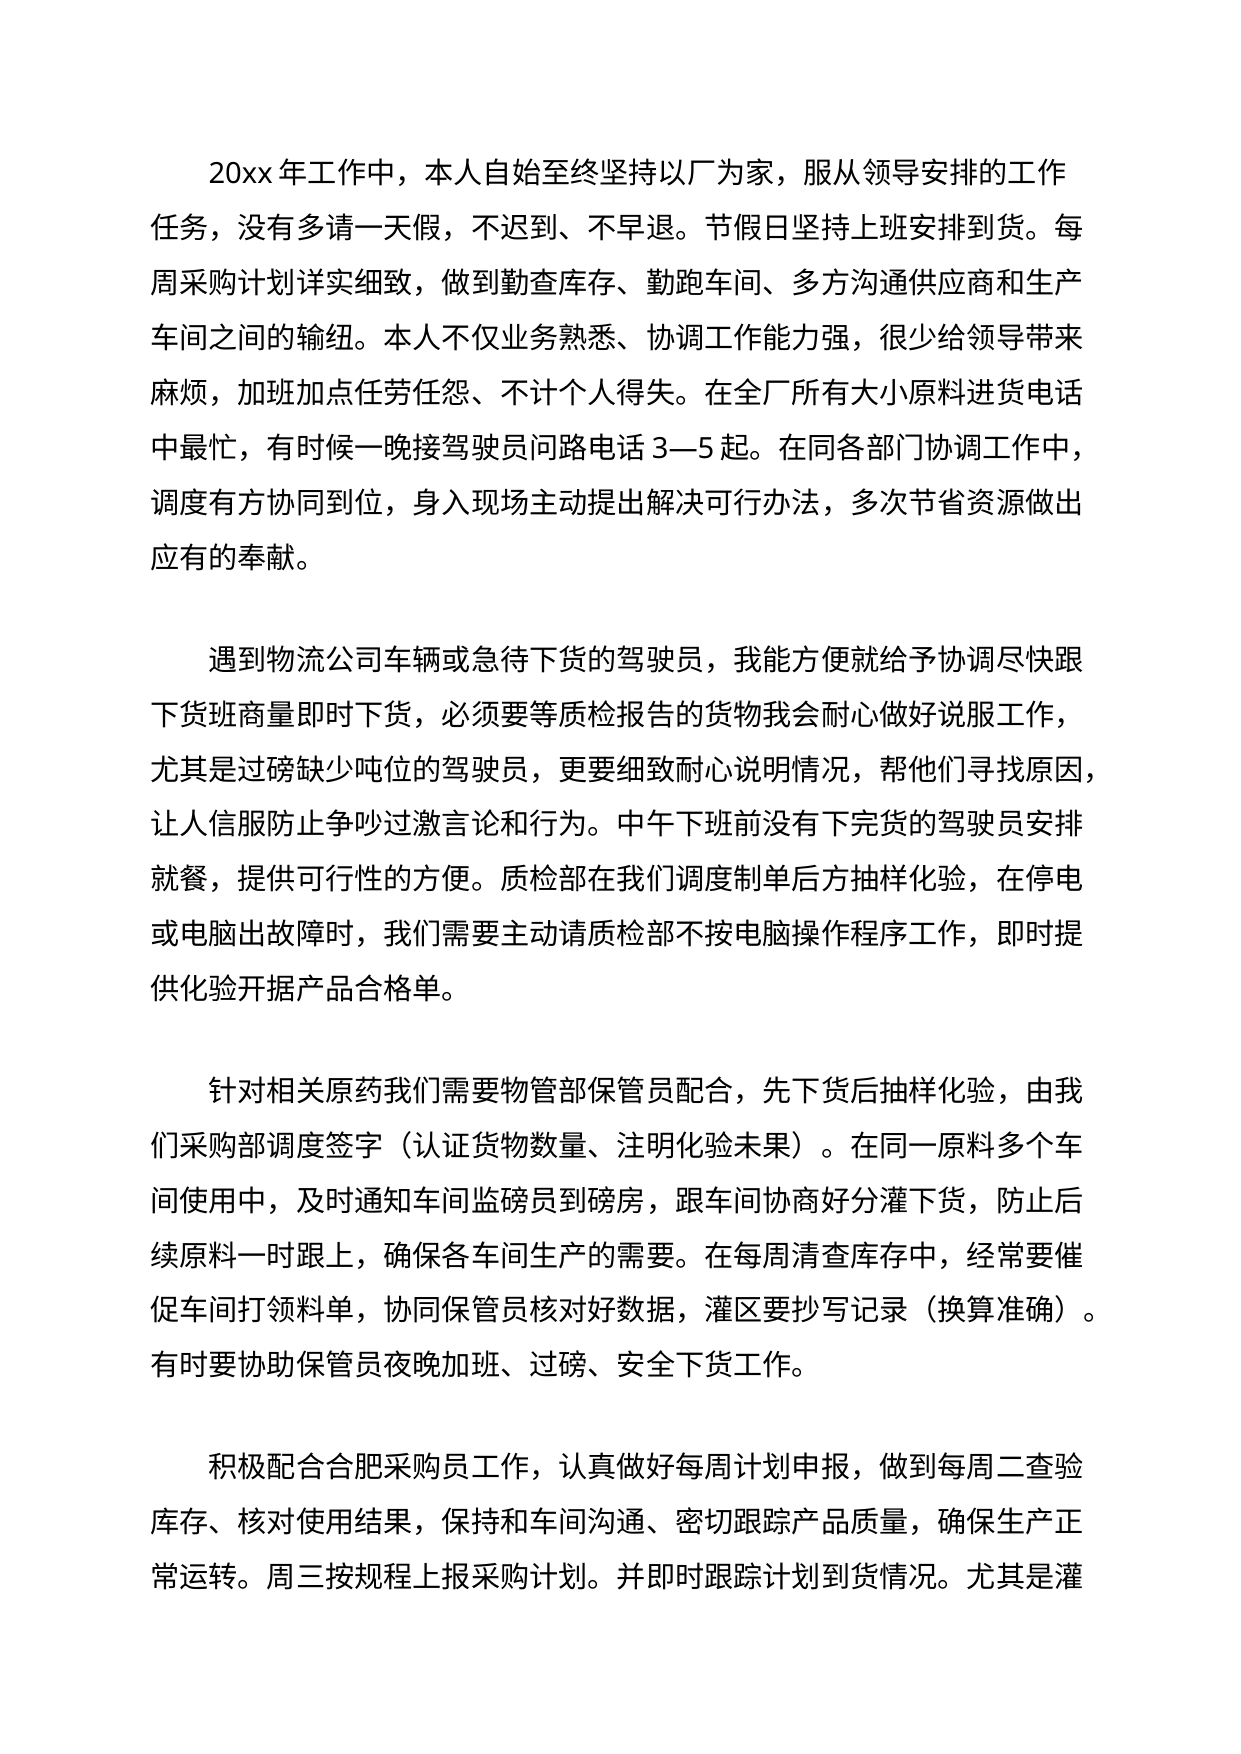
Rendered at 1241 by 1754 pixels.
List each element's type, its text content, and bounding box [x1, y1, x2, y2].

text 遇到物流公司车辆或急待下货的驾驶员，我能方便就给予协调尽快跟下货班商量即时下货，必须要等质检报告的货物我会耐心做好说服工作，尤其是过磅缺少吨位的驾驶员，更要细致耐心说明情况，帮他们寻找原因，让人信服防止争吵过激言论和行为。中午下班前没有下完货的驾驶员安排就餐，提供可行性的方便。质检部在我们调度制单后方抽样化验，在停电或电脑出故障时，我们需要主动请质检部不按电脑操作程序工作，即时提供化验开据产品合格单。 [150, 636, 1090, 1008]
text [150, 1444, 1090, 1596]
text 针对相关原药我们需要物管部保管员配合，先下货后抽样化验，由我们采购部调度签字（认证货物数量、注明化验未果）。在同一原料多个车间使用中，及时通知车间监磅员到磅房，跟车间协商好分灌下货，防止后续原料一时跟上，确保各车间生产的需要。在每周清查库存中，经常要催促车间打领料单，协同保管员核对好数据，灌区要抄写记录（换算准确）。有时要协助保管员夜晚加班、过磅、安全下货工作。 [150, 1067, 1090, 1384]
text 20xx年工作中，本人自始至终坚持以厂为家，服从领导安排的工作任务，没有多请一天假，不迟到、不早退。节假日坚持上班安排到货。每周采购计划详实细致，做到勤查库存、勤跑车间、多方沟通供应商和生产车间之间的输纽。本人不仅业务熟悉、协调工作能力强，很少给领导带来麻烦，加班加点任劳任怨、不计个人得失。在全厂所有大小原料进货电话中最忙，有时候一晚接驾驶员问路电话3—5起。在同各部门协调工作中，调度有方协同到位，身入现场主动提出解决可行办法，多次节省资源做出应有的奉献。 [150, 150, 1090, 577]
